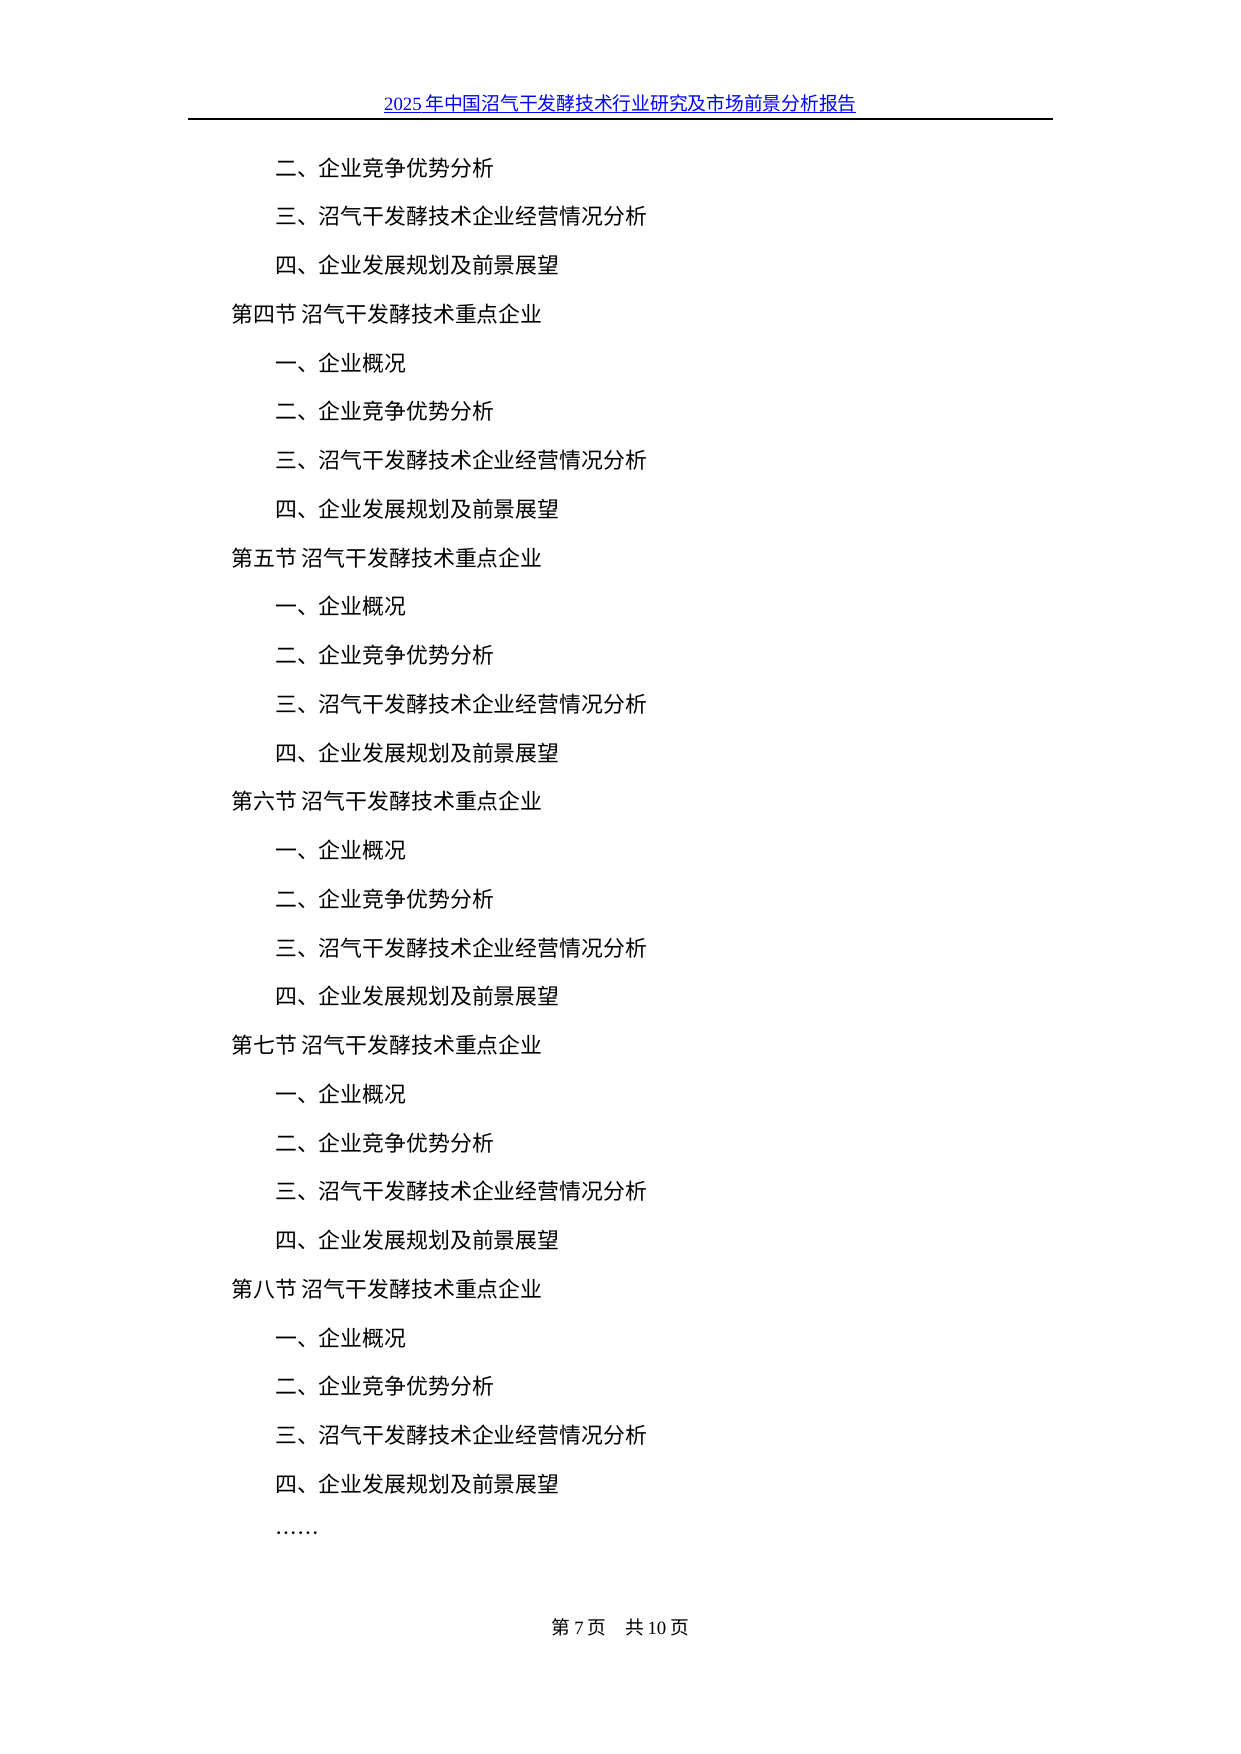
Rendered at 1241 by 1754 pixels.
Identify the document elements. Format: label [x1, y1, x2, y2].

text [187, 150, 1053, 1548]
